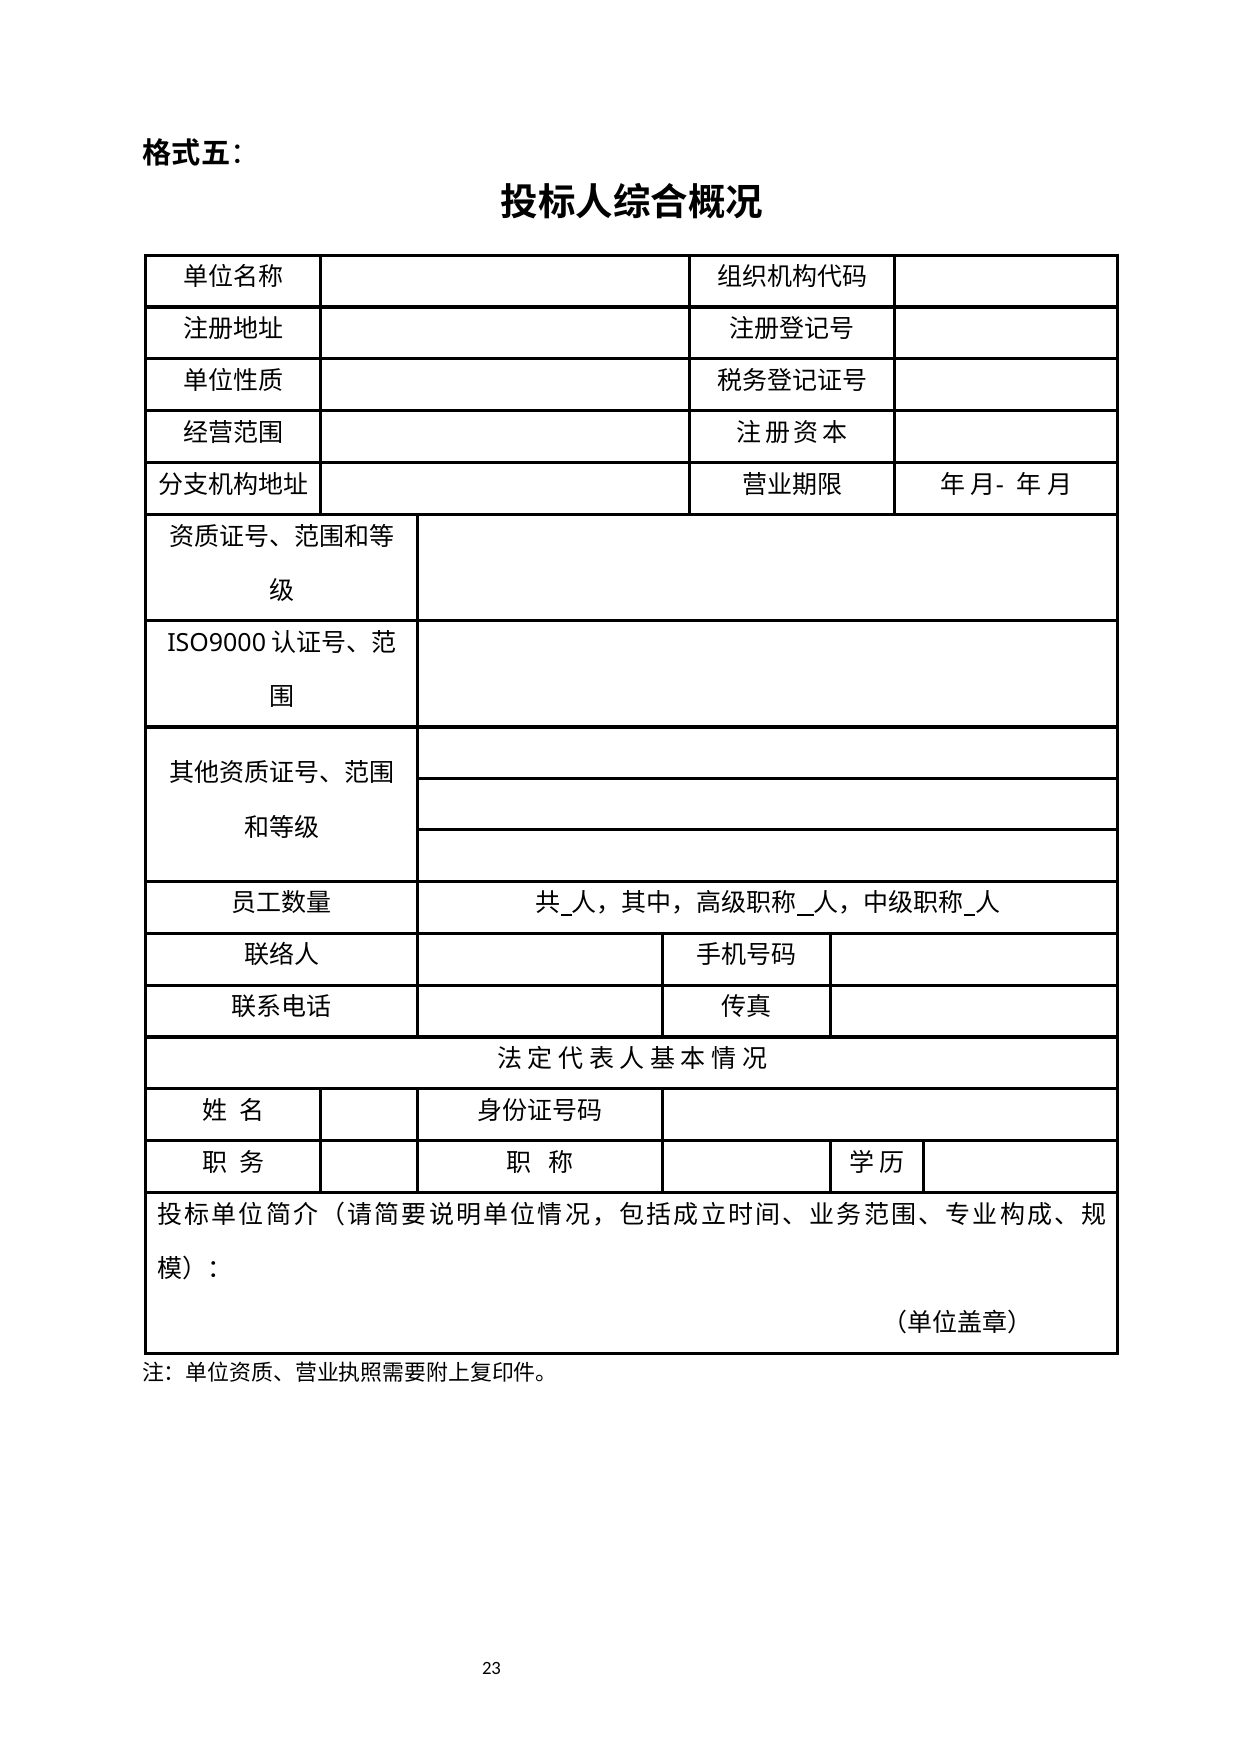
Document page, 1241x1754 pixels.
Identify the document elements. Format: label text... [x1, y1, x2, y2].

table_cell 姓 名 [147, 1090, 319, 1139]
table_cell 其他资质证号、范围和等级 [147, 729, 416, 880]
table_cell 注册登记号 [691, 309, 893, 357]
table_cell [322, 464, 688, 513]
table_cell [322, 360, 688, 409]
table_header 组织机构代码 [691, 257, 893, 305]
table_cell ISO9000认证号、范围 [147, 622, 416, 725]
table_cell 员工数量 [147, 883, 416, 932]
table_cell 法 定 代 表 人 基 本 情 况 [147, 1039, 1116, 1087]
table_cell [925, 1142, 1116, 1191]
table_cell 共 人，其中，高级职称 人，中级职称 人 [419, 883, 1116, 932]
text 注：单位资质、营业执照需要附上复印件。 [142, 1355, 1122, 1386]
table_cell 联系电话 [147, 987, 416, 1035]
table_cell 手机号码 [664, 935, 829, 983]
table_cell [322, 1090, 416, 1139]
table_cell 单位性质 [147, 360, 319, 409]
table_cell [896, 360, 1116, 409]
table_cell [419, 935, 661, 983]
table_cell [419, 729, 1116, 777]
table_cell [419, 831, 1116, 880]
table_header [896, 257, 1116, 305]
table_cell [419, 780, 1116, 828]
table_header [322, 257, 688, 305]
table_cell 注册地址 [147, 309, 319, 357]
table_cell 年 月- 年 月 [896, 464, 1116, 513]
table_cell [832, 935, 1116, 983]
table_cell 身份证号码 [419, 1090, 661, 1139]
table_cell 营业期限 [691, 464, 893, 513]
table_cell [664, 1090, 1116, 1139]
table_cell 分支机构地址 [147, 464, 319, 513]
table_cell 职 称 [419, 1142, 661, 1191]
table_cell [664, 1142, 829, 1191]
table_cell [322, 412, 688, 461]
table_cell [832, 987, 1116, 1035]
table_cell 传真 [664, 987, 829, 1035]
table_cell 投标单位简介（请简要说明单位情况，包括成立时间、业务范围、专业构成、规模）： （单位盖章） [147, 1194, 1116, 1352]
table_cell [896, 309, 1116, 357]
table_header 单位名称 [147, 257, 319, 305]
table_cell [896, 412, 1116, 461]
table_cell 学 历 [832, 1142, 922, 1191]
table_cell 联络人 [147, 935, 416, 983]
table_cell 经营范围 [147, 412, 319, 461]
table_cell [419, 516, 1116, 619]
text 格式五： [142, 130, 1122, 172]
table_cell 注册资本 [691, 412, 893, 461]
table_cell 资质证号、范围和等级 [147, 516, 416, 619]
table_cell [419, 987, 661, 1035]
table_cell [322, 1142, 416, 1191]
table_cell [419, 622, 1116, 725]
table_cell 职 务 [147, 1142, 319, 1191]
table_cell 税务登记证号 [691, 360, 893, 409]
table_cell [322, 309, 688, 357]
text 投标人综合概况 [142, 172, 1122, 226]
